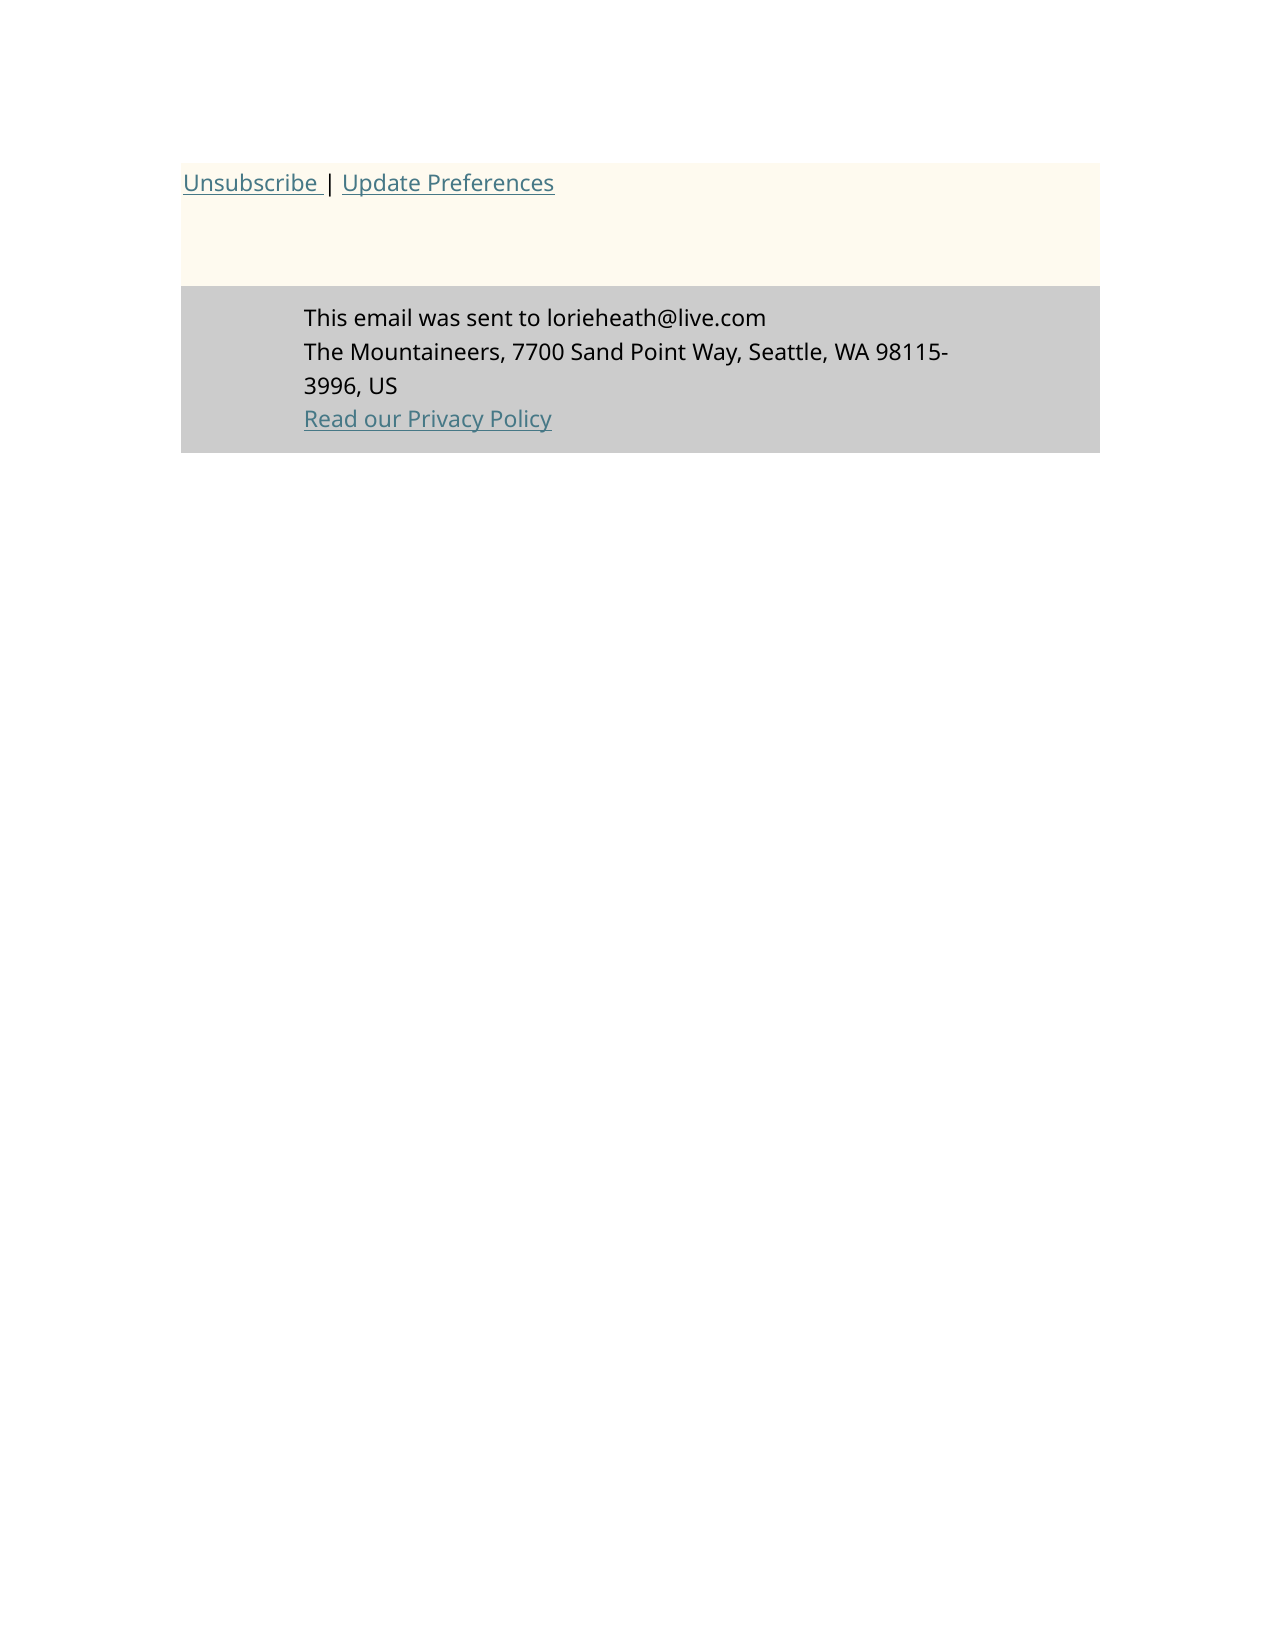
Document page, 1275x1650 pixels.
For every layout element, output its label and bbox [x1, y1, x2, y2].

table_header [150, 150, 1125, 467]
